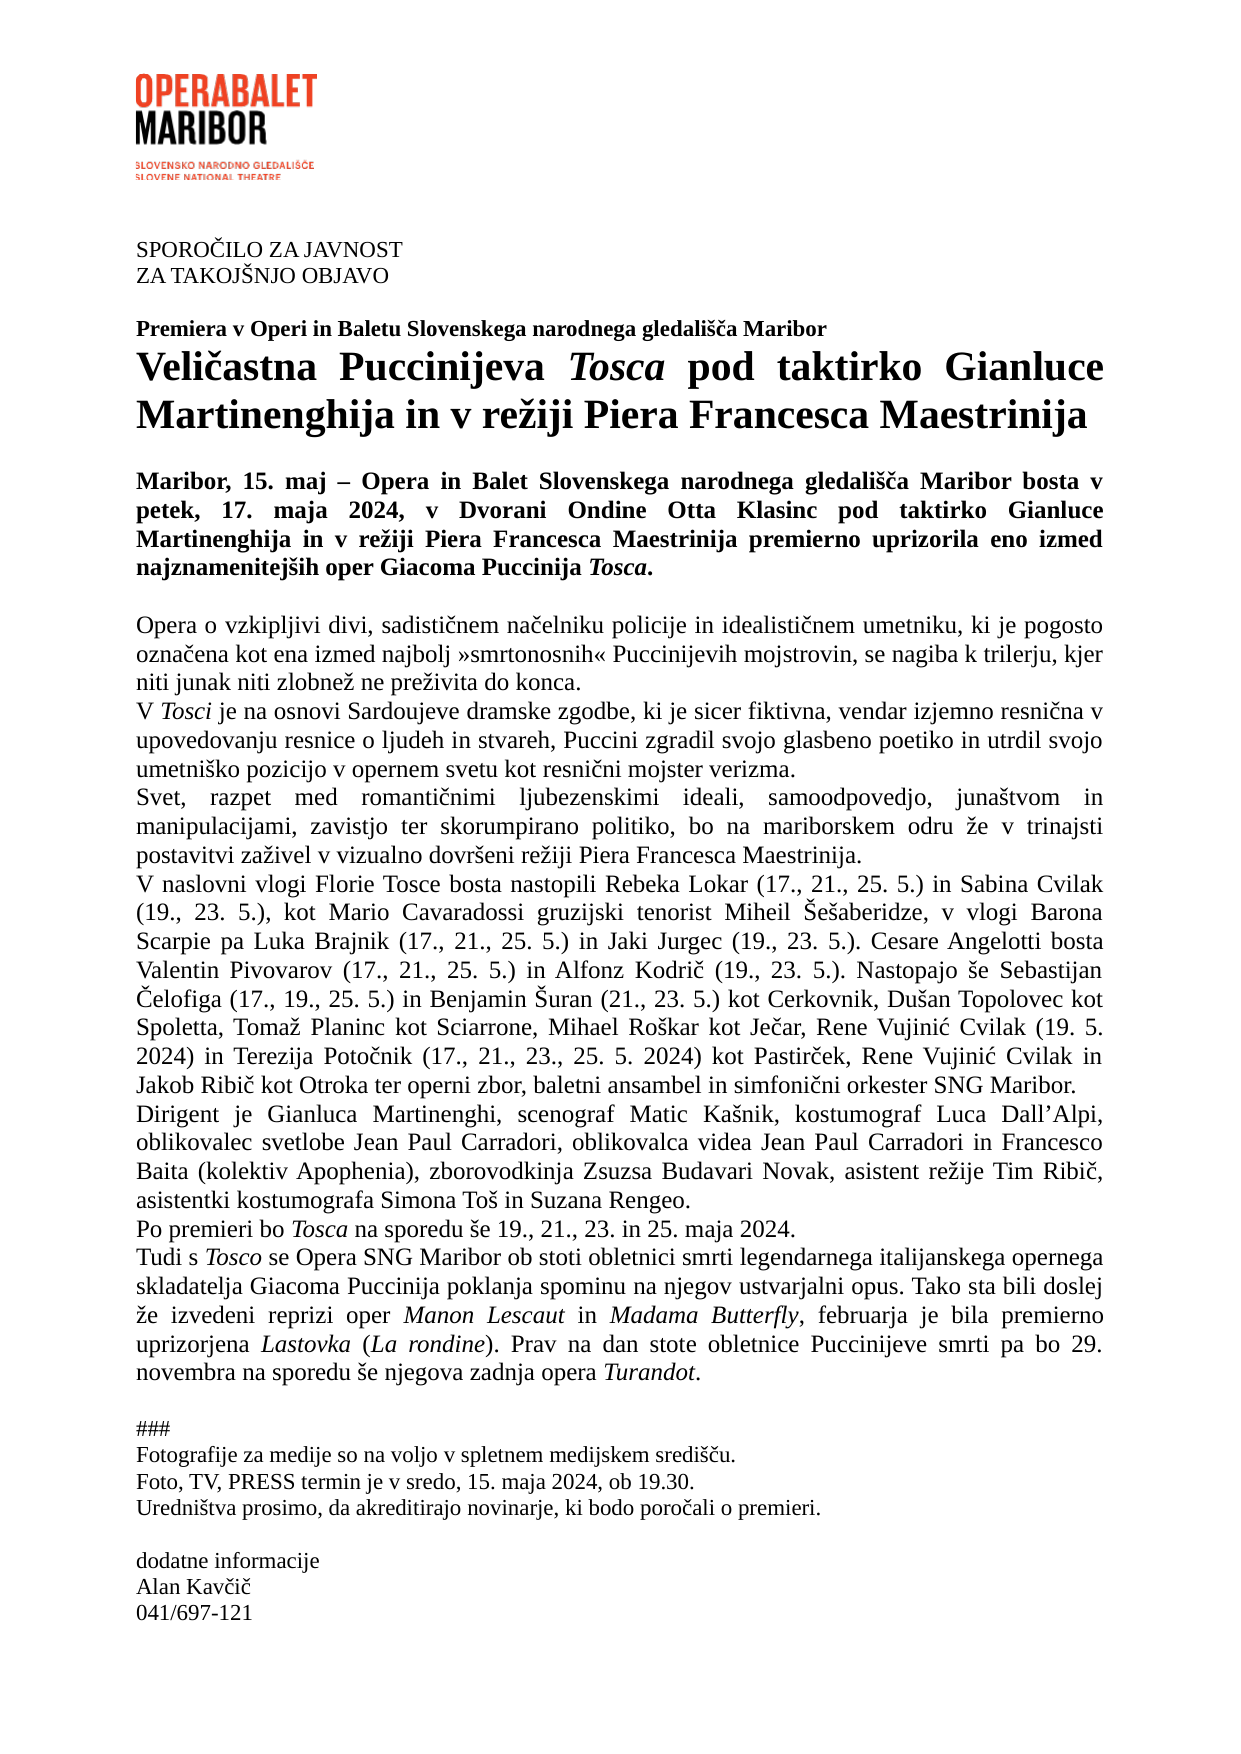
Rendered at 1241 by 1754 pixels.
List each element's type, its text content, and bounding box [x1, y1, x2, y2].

text Svet, razpet med romantičnimi ljubezenskimi ideali, samoodpovedjo, junaštvom in manipulacijami, zavistjo ter skorumpirano politiko, bo na mariborskem odru že v trinajsti postavitvi zaživel v vizualno dovršeni režiji Piera Francesca Maestrinija. [136, 782, 1104, 869]
picture [135, 73, 317, 180]
text Uredništva prosimo, da akreditirajo novinarje, ki bodo poročali o premieri. [136, 1494, 1104, 1520]
text Premiera v Operi in Baletu Slovenskega narodnega gledališča Maribor [136, 315, 1104, 342]
text Maribor, 15. maj – Opera in Balet Slovenskega narodnega gledališča Maribor bosta v petek, 17. maja 2024, v Dvorani Ondine Otta Klasinc pod taktirko Gianluce Martinenghija in v režiji Piera Francesca Maestrinija premierno uprizorila eno izmed najznamenitejših oper Giacoma Puccinija Tosca. [136, 466, 1104, 581]
text SPOROČILO ZA JAVNOST [136, 236, 1104, 263]
text Tudi s Tosco se Opera SNG Maribor ob stoti obletnici smrti legendarnega italijanskega opernega skladatelja Giacoma Puccinija poklanja spominu na njegov ustvarjalni opus. Tako sta bili doslej že izvedeni reprizi oper Manon Lescaut in Madama Butterfly, februarja je bila premierno uprizorjena Lastovka (La rondine). Prav na dan stote obletnice Puccinijeve smrti pa bo 29. novembra na sporedu še njegova zadnja opera Turandot. [136, 1242, 1104, 1386]
text V Tosci je na osnovi Sardoujeve dramske zgodbe, ki je sicer fiktivna, vendar izjemno resnična v upovedovanju resnice o ljudeh in stvareh, Puccini zgradil svojo glasbeno poetiko in utrdil svojo umetniško pozicijo v opernem svetu kot resnični mojster verizma. [136, 696, 1104, 782]
text Alan Kavčič [136, 1573, 1104, 1599]
text Fotografije za medije so na voljo v spletnem medijskem središču. [136, 1441, 1104, 1468]
text Po premieri bo Tosca na sporedu še 19., 21., 23. in 25. maja 2024. [136, 1214, 1104, 1242]
text dodatne informacije [136, 1547, 1104, 1573]
text Dirigent je Gianluca Martinenghi, scenograf Matic Kašnik, kostumograf Luca Dall’Alpi, oblikovalec svetlobe Jean Paul Carradori, oblikovalca videa Jean Paul Carradori in Francesco Baita (kolektiv Apophenia), zborovodkinja Zsuzsa Budavari Novak, asistent režije Tim Ribič, asistentki kostumografa Simona Toš in Suzana Rengeo. [136, 1099, 1104, 1214]
text Opera o vzkipljivi divi, sadističnem načelniku policije in idealističnem umetniku, ki je pogosto označena kot ena izmed najbolj »smrtonosnih« Puccinijevih mojstrovin, se nagiba k trilerju, kjer niti junak niti zlobnež ne preživita do konca. [136, 610, 1104, 696]
text 041/697-121 [136, 1599, 1104, 1626]
text Foto, TV, PRESS termin je v sredo, 15. maja 2024, ob 19.30. [136, 1468, 1104, 1494]
text ### [136, 1415, 1104, 1441]
text ZA TAKOJŠNJO OBJAVO [136, 263, 1104, 289]
text Veličastna Puccinijeva Tosca pod taktirko Gianluce Martinenghija in v režiji Piera Francesca Maestrinija [136, 342, 1104, 437]
text V naslovni vlogi Florie Tosce bosta nastopili Rebeka Lokar (17., 21., 25. 5.) in Sabina Cvilak (19., 23. 5.), kot Mario Cavaradossi gruzijski tenorist Miheil Šešaberidze, v vlogi Barona Scarpie pa Luka Brajnik (17., 21., 25. 5.) in Jaki Jurgec (19., 23. 5.). Cesare Angelotti bosta Valentin Pivovarov (17., 21., 25. 5.) in Alfonz Kodrič (19., 23. 5.). Nastopajo še Sebastijan Čelofiga (17., 19., 25. 5.) in Benjamin Šuran (21., 23. 5.) kot Cerkovnik, Dušan Topolovec kot Spoletta, Tomaž Planinc kot Sciarrone, Mihael Roškar kot Ječar, Rene Vujinić Cvilak (19. 5. 2024) in Terezija Potočnik (17., 21., 23., 25. 5. 2024) kot Pastirček, Rene Vujinić Cvilak in Jakob Ribič kot Otroka ter operni zbor, baletni ansambel in simfonični orkester SNG Maribor. [136, 869, 1104, 1099]
